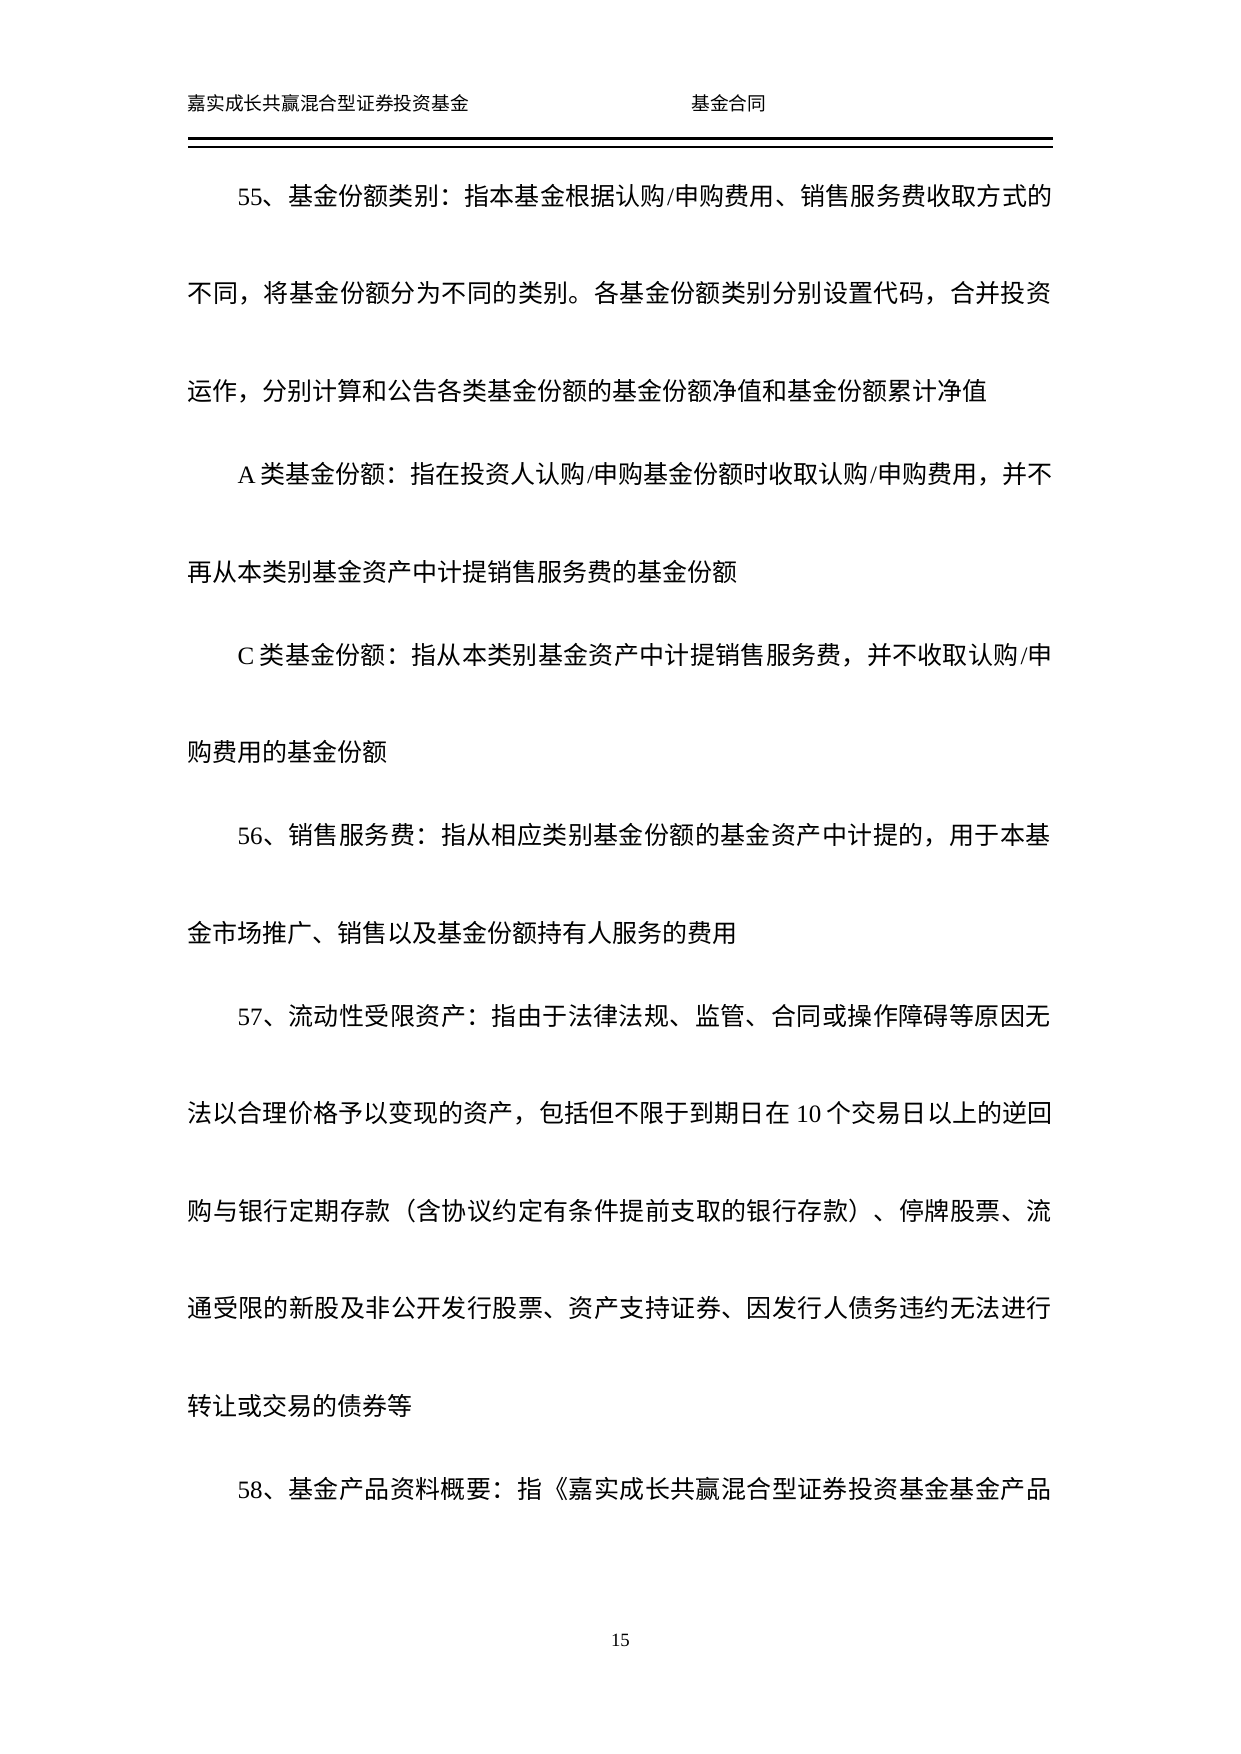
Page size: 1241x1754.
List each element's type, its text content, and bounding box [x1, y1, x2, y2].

text C类基金份额：指从本类别基金资产中计提销售服务费，并不收取认购/申购费用的基金份额 [187, 621, 1053, 783]
text A类基金份额：指在投资人认购/申购基金份额时收取认购/申购费用，并不再从本类别基金资产中计提销售服务费的基金份额 [187, 440, 1053, 603]
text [187, 1455, 1053, 1520]
text 57、流动性受限资产：指由于法律法规、监管、合同或操作障碍等原因无法以合理价格予以变现的资产，包括但不限于到期日在10个交易日以上的逆回购与银行定期存款（含协议约定有条件提前支取的银行存款）、停牌股票、流通受限的新股及非公开发行股票、资产支持证券、因发行人债务违约无法进行转让或交易的债券等 [187, 982, 1053, 1437]
text 56、销售服务费：指从相应类别基金份额的基金资产中计提的，用于本基金市场推广、销售以及基金份额持有人服务的费用 [187, 801, 1053, 964]
text 55、基金份额类别：指本基金根据认购/申购费用、销售服务费收取方式的不同，将基金份额分为不同的类别。各基金份额类别分别设置代码，合并投资运作，分别计算和公告各类基金份额的基金份额净值和基金份额累计净值 [187, 162, 1053, 422]
